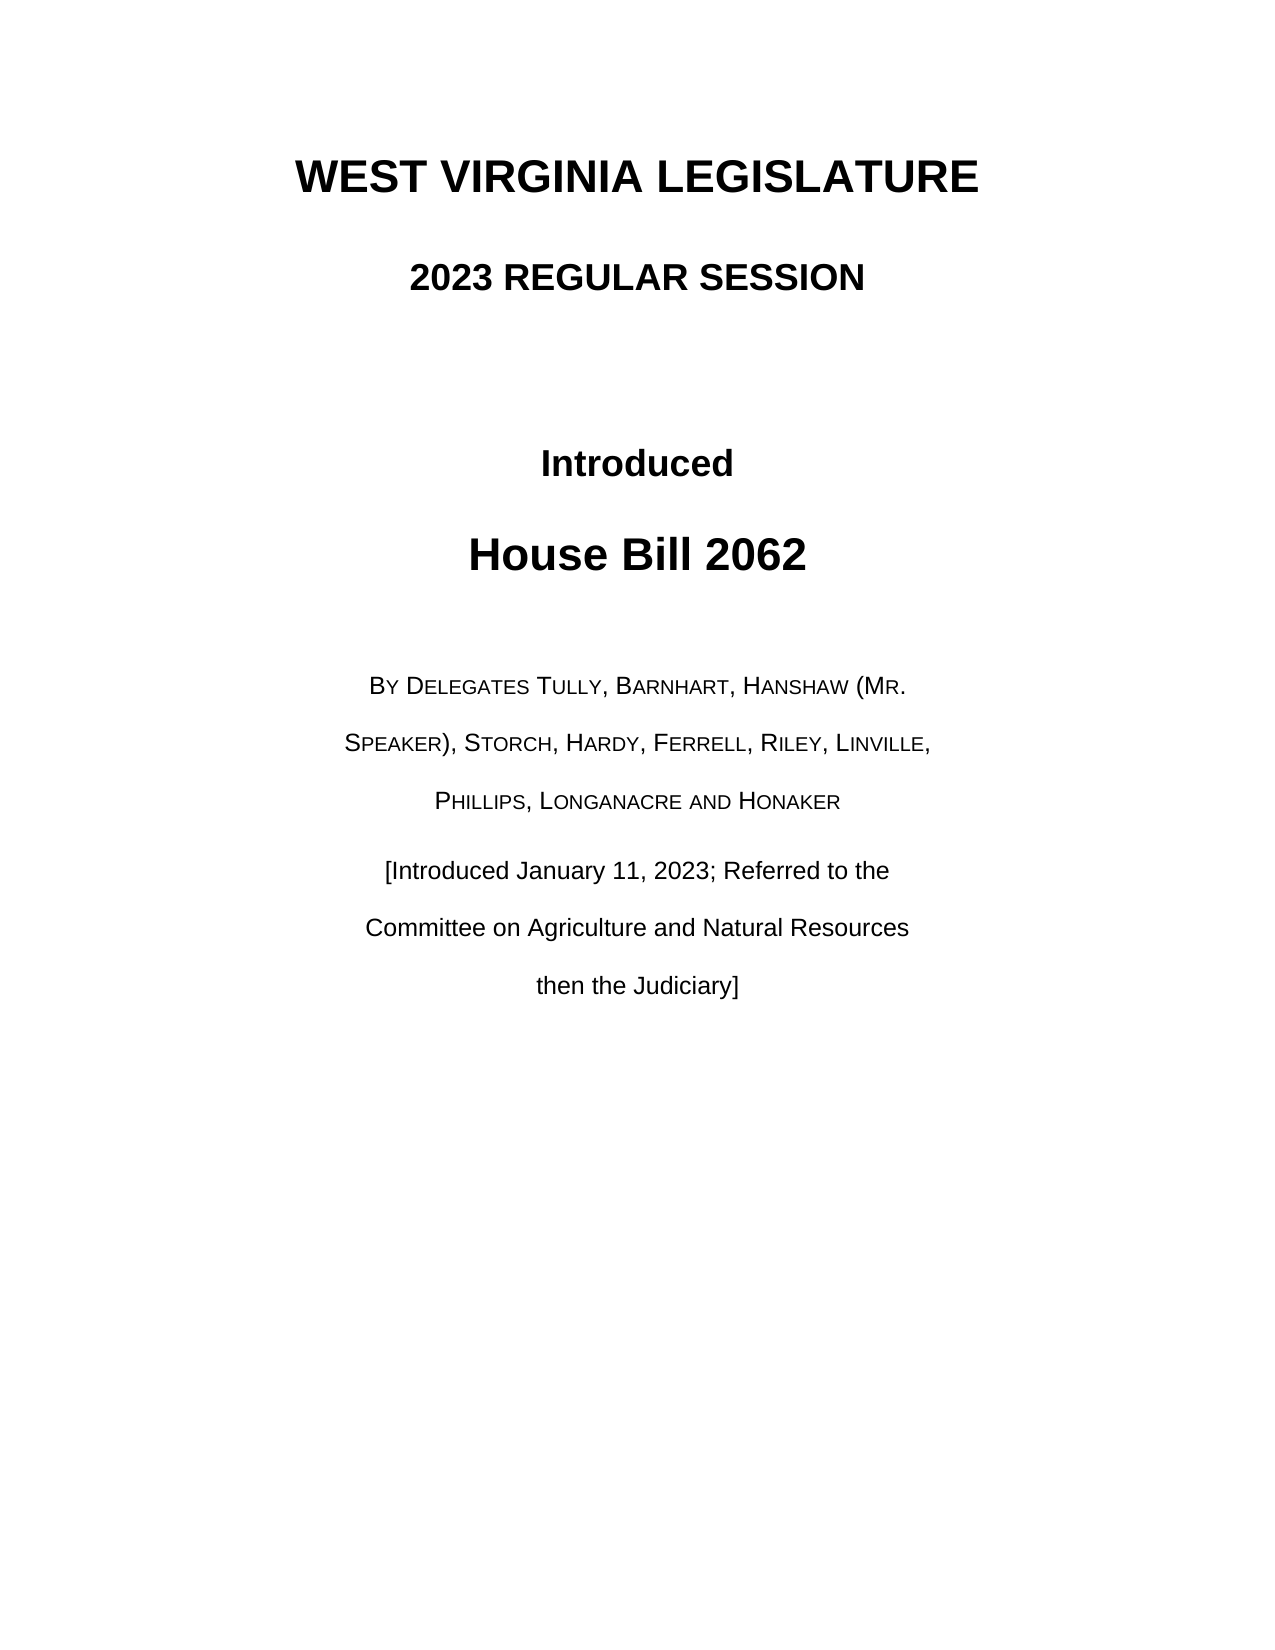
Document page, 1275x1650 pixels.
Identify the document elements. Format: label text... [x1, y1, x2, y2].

title 2023 regular session [150, 255, 1125, 298]
text By [337, 671, 937, 814]
text Bill [150, 528, 1125, 581]
text [] [337, 856, 937, 999]
title WEST virginia Legislature [150, 150, 1125, 203]
